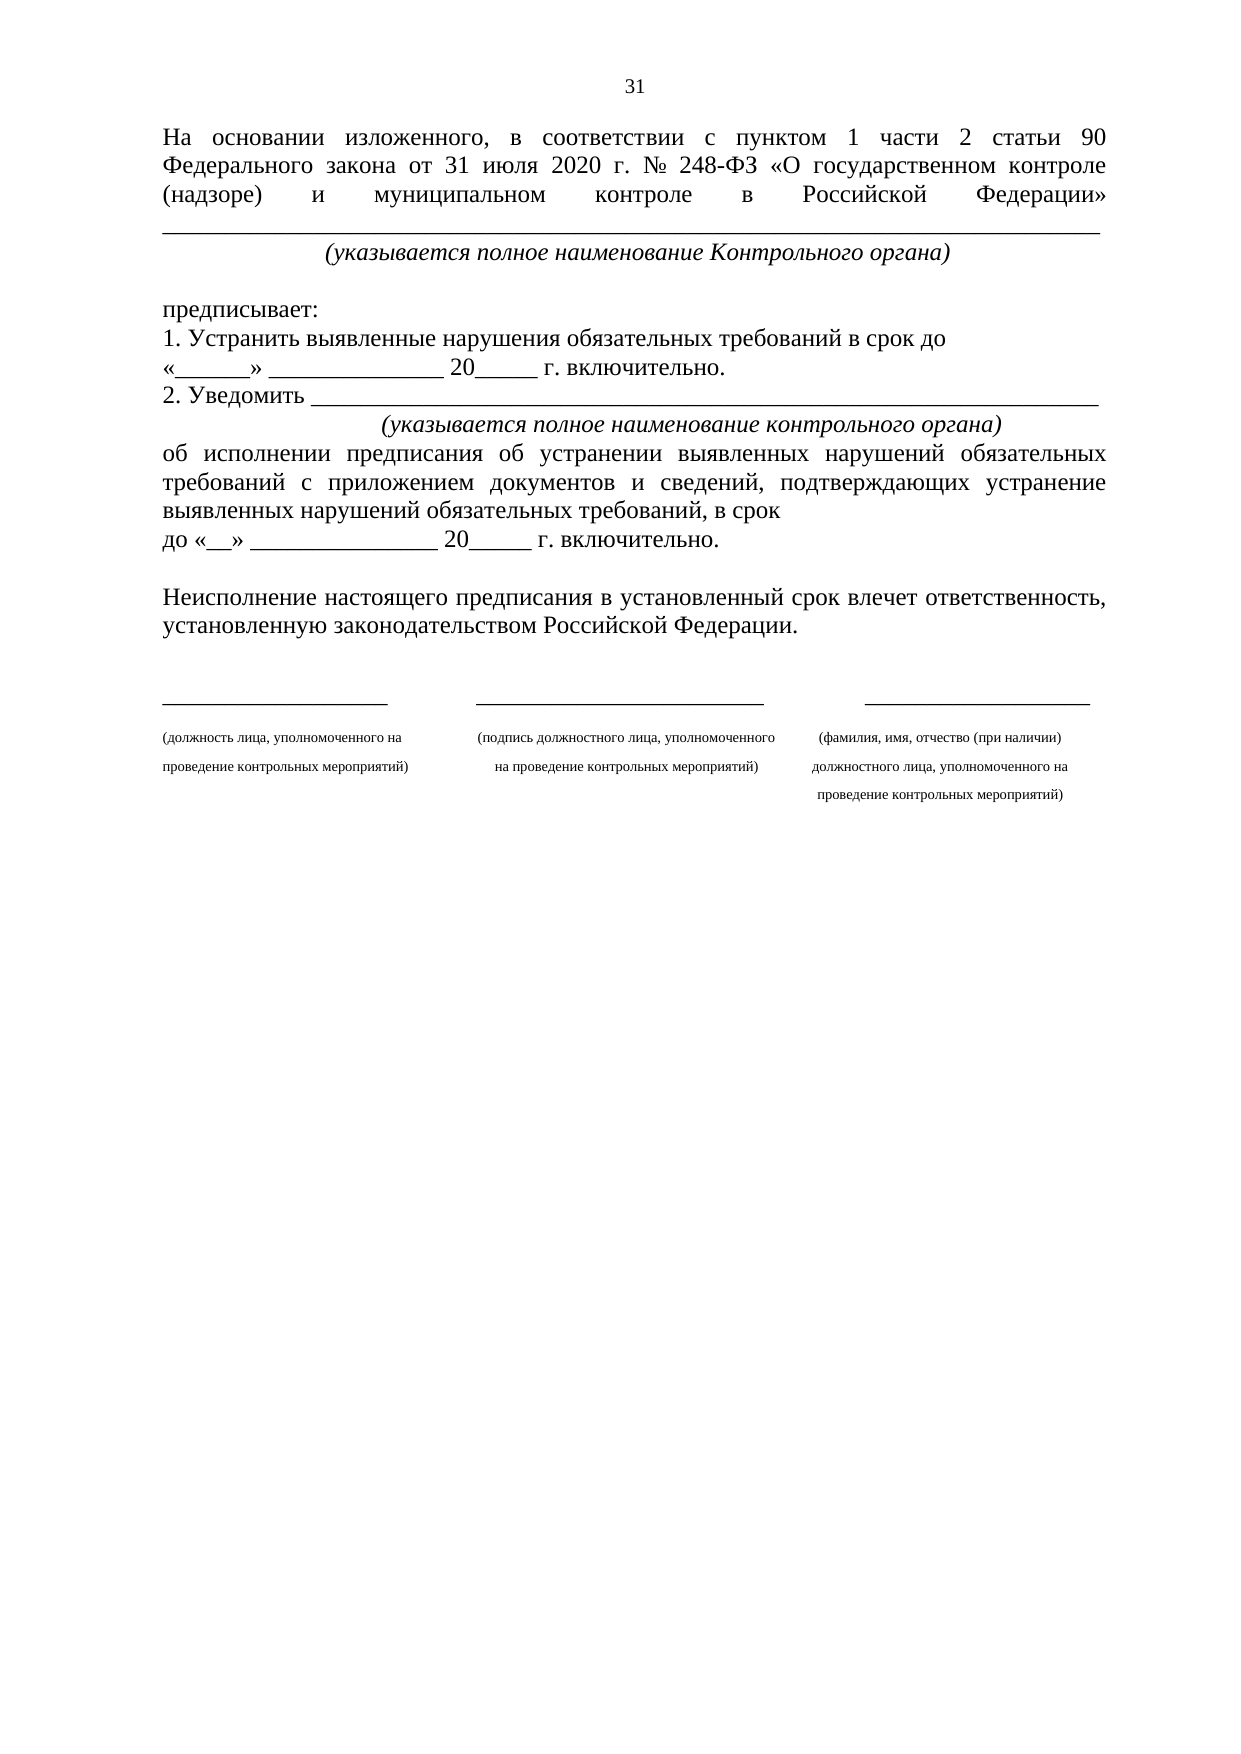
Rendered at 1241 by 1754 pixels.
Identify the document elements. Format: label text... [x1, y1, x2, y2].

text (указывается полное наименование Контрольного органа) [162, 237, 1107, 266]
text 1. Устранить выявленные нарушения обязательных требований в срок до [162, 323, 1107, 352]
text 2. Уведомить _______________________________________________________________ [162, 381, 1107, 409]
table_header __________________ [783, 668, 1097, 718]
text предписывает: [162, 294, 1107, 323]
table_header __________________ [156, 668, 469, 718]
text На основании изложенного, в соответствии с пунктом 1 части 2 статьи 90 Федерального закона от 31 июля 2020 г. № 248-ФЗ «О государственном контроле (надзоре) и муниципальном контроле в Российской Федерации» ___________________________________________________________________________ [162, 122, 1107, 237]
text «______» ______________ 20_____ г. включительно. [162, 352, 1107, 381]
text Неисполнение настоящего предписания в установленный срок влечет ответственность, установленную законодательством Российской Федерации. [162, 582, 1107, 639]
table_cell (фамилия, имя, отчество (при наличии) должностного лица, уполномоченного на проведение контрольных мероприятий) [783, 718, 1097, 826]
text об исполнении предписания об устранении выявленных нарушений обязательных требований с приложением документов и сведений, подтверждающих устранение выявленных нарушений обязательных требований, в срок [162, 438, 1107, 524]
table_cell (подпись должностного лица, уполномоченного на проведение контрольных мероприятий) [470, 718, 783, 826]
text (указывается полное наименование контрольного органа) [162, 409, 1107, 438]
text до «__» _______________ 20_____ г. включительно. [162, 524, 1107, 553]
table_header _______________________ [470, 668, 783, 718]
table_cell (должность лица, уполномоченного на проведение контрольных мероприятий) [156, 718, 469, 826]
